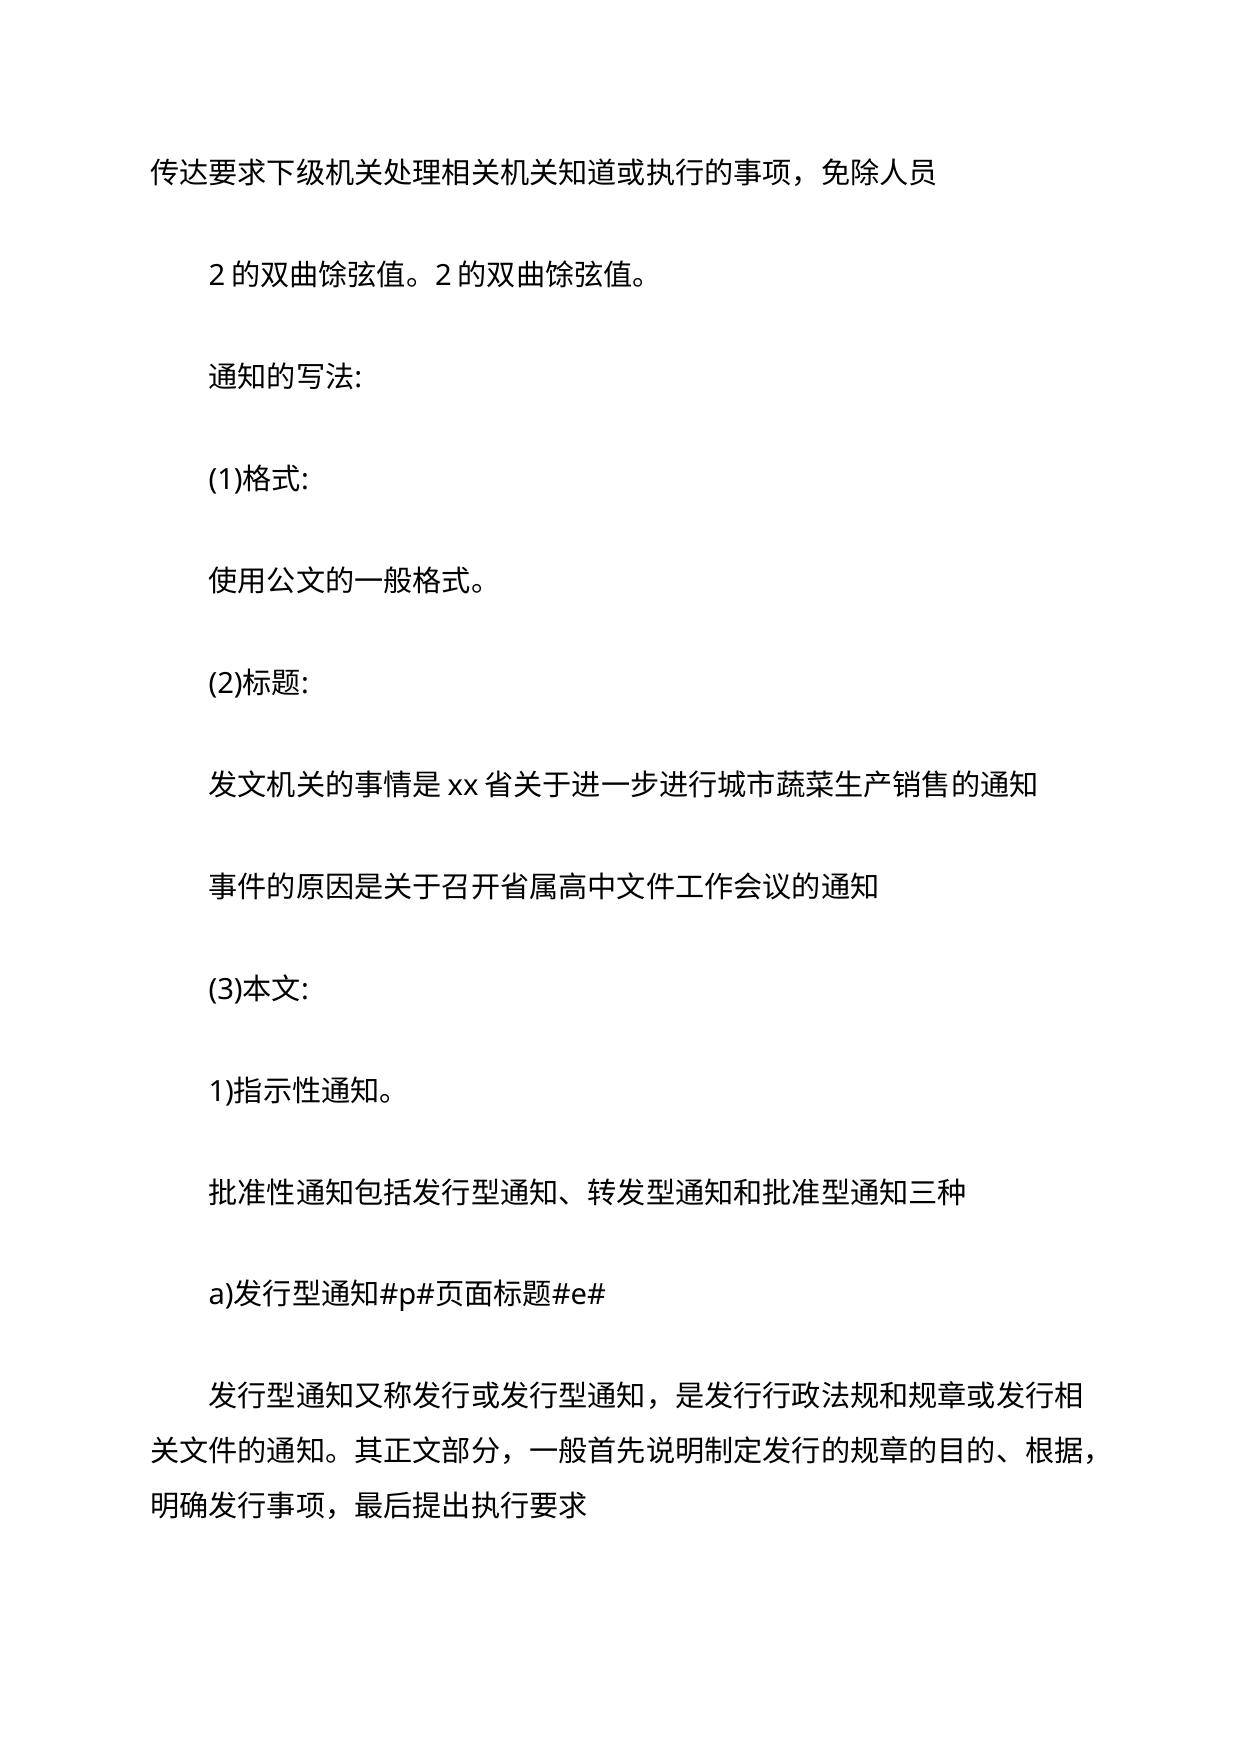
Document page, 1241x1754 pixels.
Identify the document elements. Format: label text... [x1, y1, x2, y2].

text 1)指示性通知。 [150, 1067, 1090, 1109]
text 使用公文的一般格式。 [150, 558, 1090, 600]
text (2)标题: [150, 659, 1090, 702]
text 批准性通知包括发行型通知、转发型通知和批准型通知三种 [150, 1169, 1090, 1211]
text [150, 150, 1090, 192]
text 事件的原因是关于召开省属高中文件工作会议的通知 [150, 863, 1090, 906]
text (1)格式: [150, 456, 1090, 498]
text a)发行型通知#p#页面标题#e# [150, 1271, 1090, 1313]
text 通知的写法: [150, 354, 1090, 396]
text 发文机关的事情是xx省关于进一步进行城市蔬菜生产销售的通知 [150, 761, 1090, 804]
text (3)本文: [150, 965, 1090, 1008]
text 发行型通知又称发行或发行型通知，是发行行政法规和规章或发行相关文件的通知。其正文部分，一般首先说明制定发行的规章的目的、根据，明确发行事项，最后提出执行要求 [150, 1373, 1090, 1525]
text 2的双曲馀弦值。2的双曲馀弦值。 [150, 252, 1090, 294]
